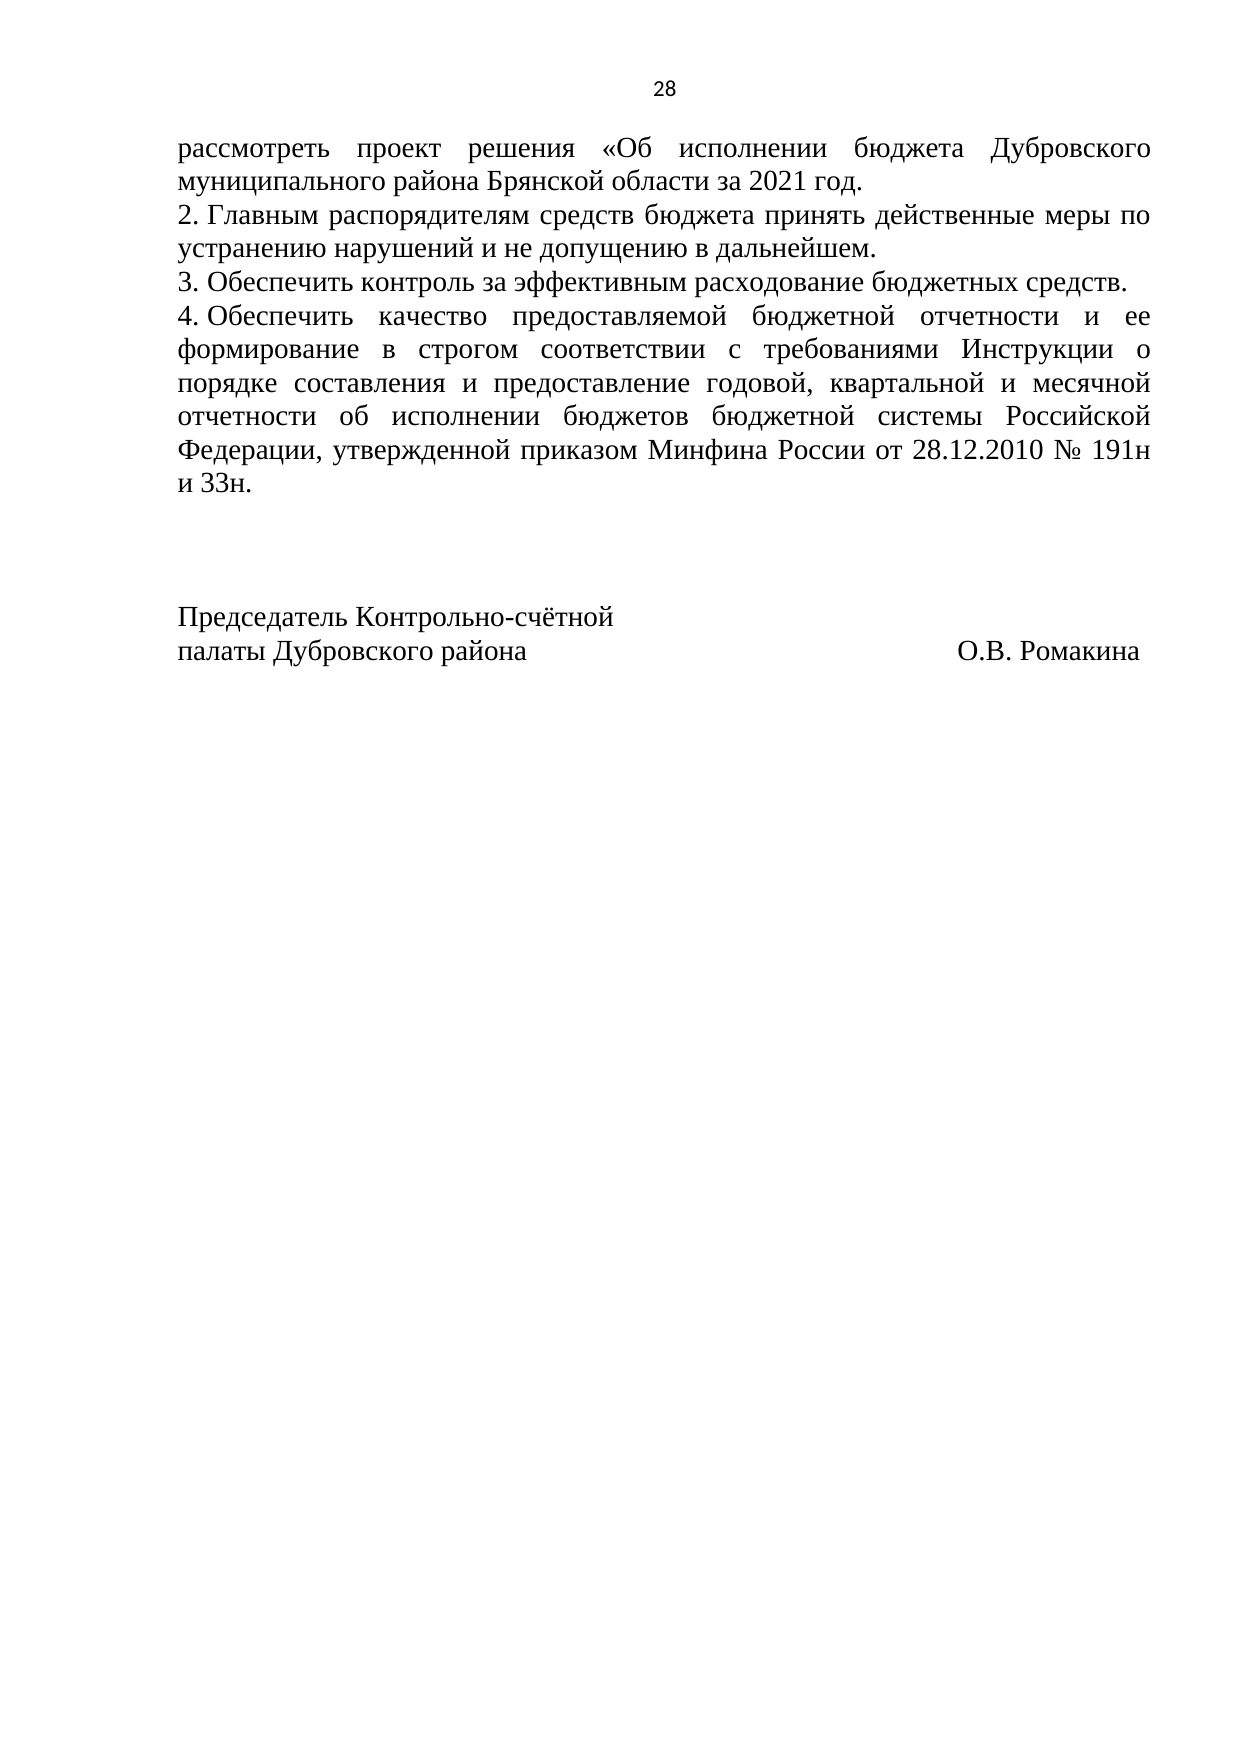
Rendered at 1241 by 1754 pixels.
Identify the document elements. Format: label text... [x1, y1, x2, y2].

list Обеспечить контроль за эффективным расходование бюджетных средств. [177, 264, 1152, 298]
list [177, 130, 1152, 197]
list Главным распорядителям средств бюджета принять действенные меры по устранению нарушений и не допущению в дальнейшем. [177, 197, 1152, 264]
list Обеспечить качество предоставляемой бюджетной отчетности и ее формирование в строгом соответствии с требованиями Инструкции о порядке составления и предоставление годовой, квартальной и месячной отчетности об исполнении бюджетов бюджетной системы Российской Федерации, утвержденной приказом Минфина России от 28.12.2010 № 191н и 33н. [177, 298, 1152, 499]
text палаты Дубровского района О.В. Ромакина [177, 633, 1152, 667]
text Председатель Контрольно-счётной [177, 599, 1152, 633]
